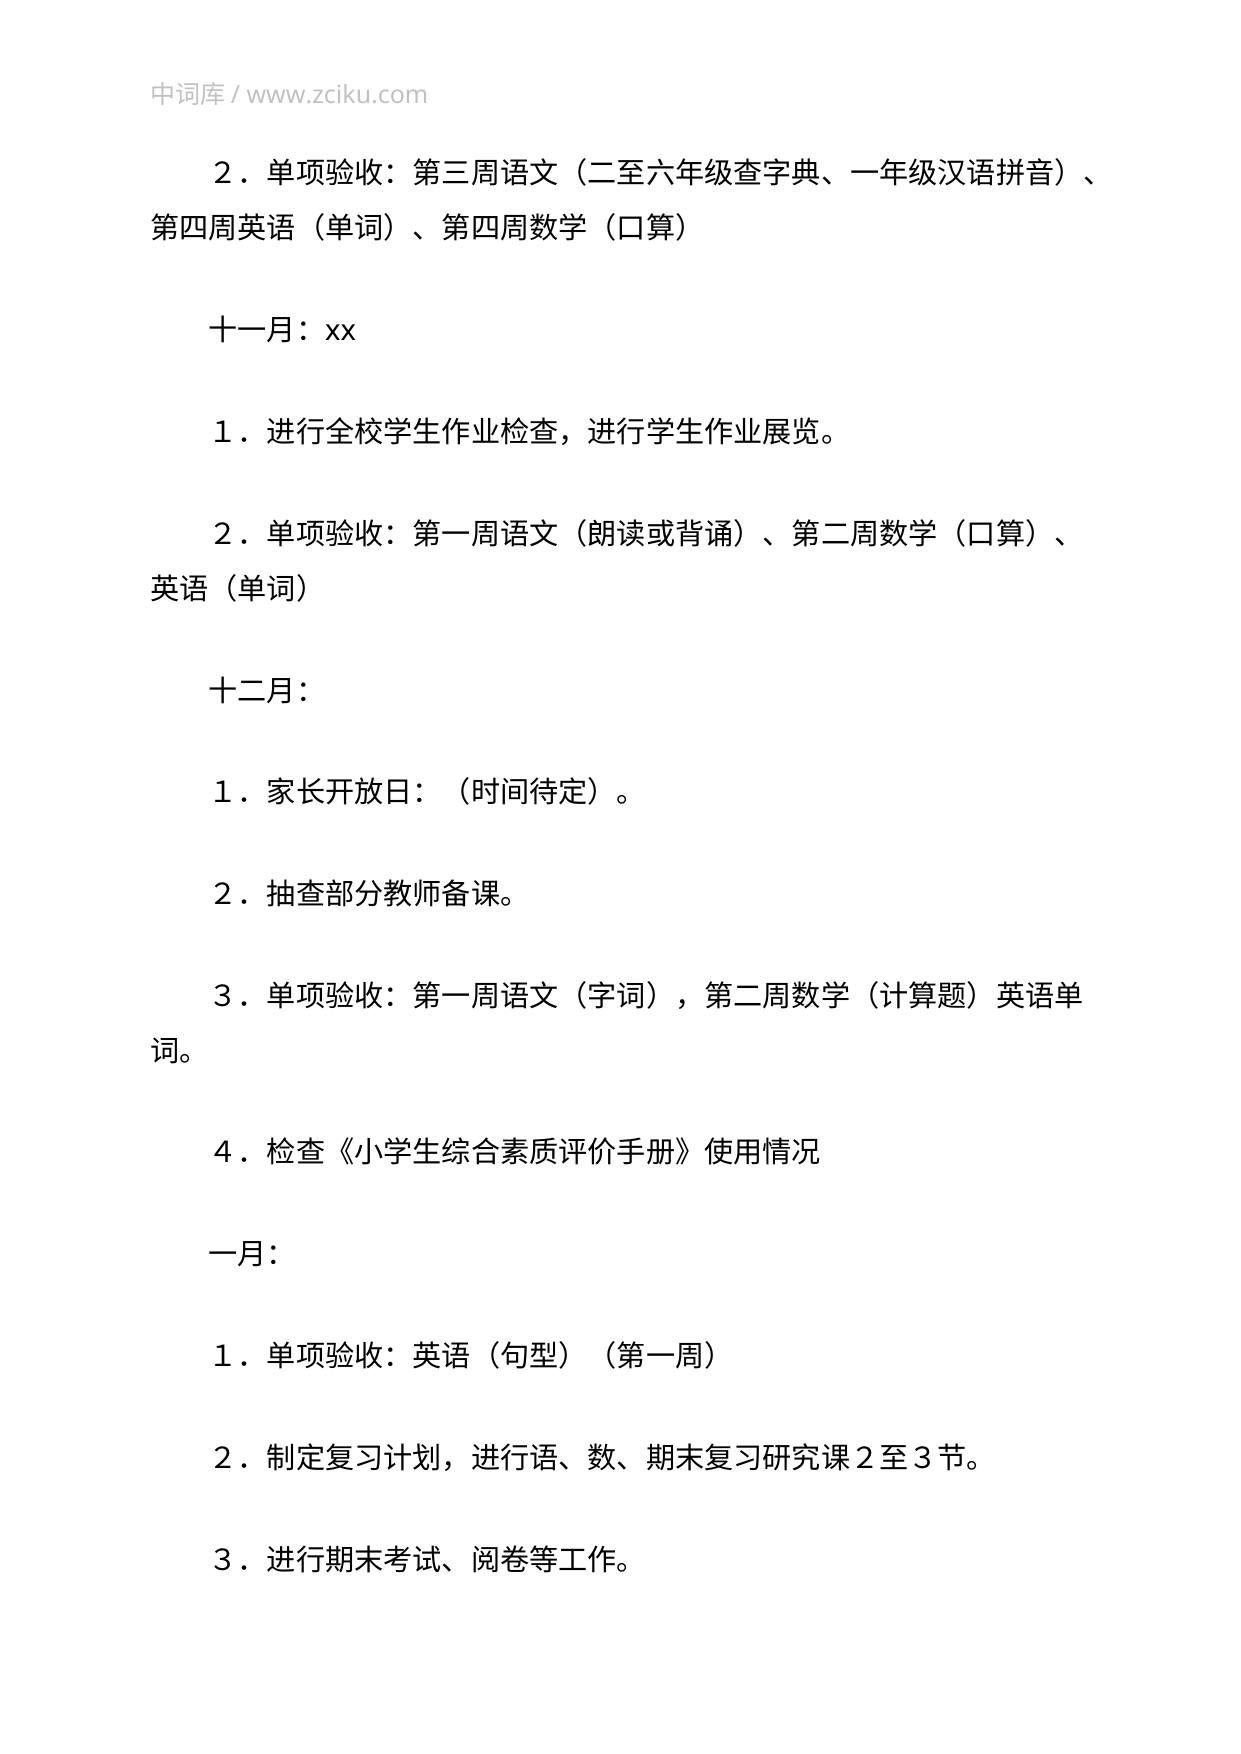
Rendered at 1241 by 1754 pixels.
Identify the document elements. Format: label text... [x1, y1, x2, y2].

text ２．抽查部分教师备课。 [150, 871, 1090, 913]
text １．单项验收：英语（句型）（第一周） [150, 1333, 1090, 1375]
text ２．单项验收：第一周语文（朗读或背诵）、第二周数学（口算）、英语（单词） [150, 510, 1090, 608]
text 十二月： [150, 667, 1090, 709]
text 一月： [150, 1231, 1090, 1273]
text ４．检查《小学生综合素质评价手册》使用情况 [150, 1129, 1090, 1171]
text 十一月：xx [150, 307, 1090, 349]
text ３．进行期末考试、阅卷等工作。 [150, 1536, 1090, 1578]
text １．进行全校学生作业检查，进行学生作业展览。 [150, 409, 1090, 451]
text ３．单项验收：第一周语文（字词），第二周数学（计算题）英语单词。 [150, 972, 1090, 1069]
text １．家长开放日：（时间待定）。 [150, 769, 1090, 811]
text ２．制定复习计划，进行语、数、期末复习研究课２至３节。 [150, 1434, 1090, 1477]
text ２．单项验收：第三周语文（二至六年级查字典、一年级汉语拼音）、第四周英语（单词）、第四周数学（口算） [150, 150, 1090, 247]
